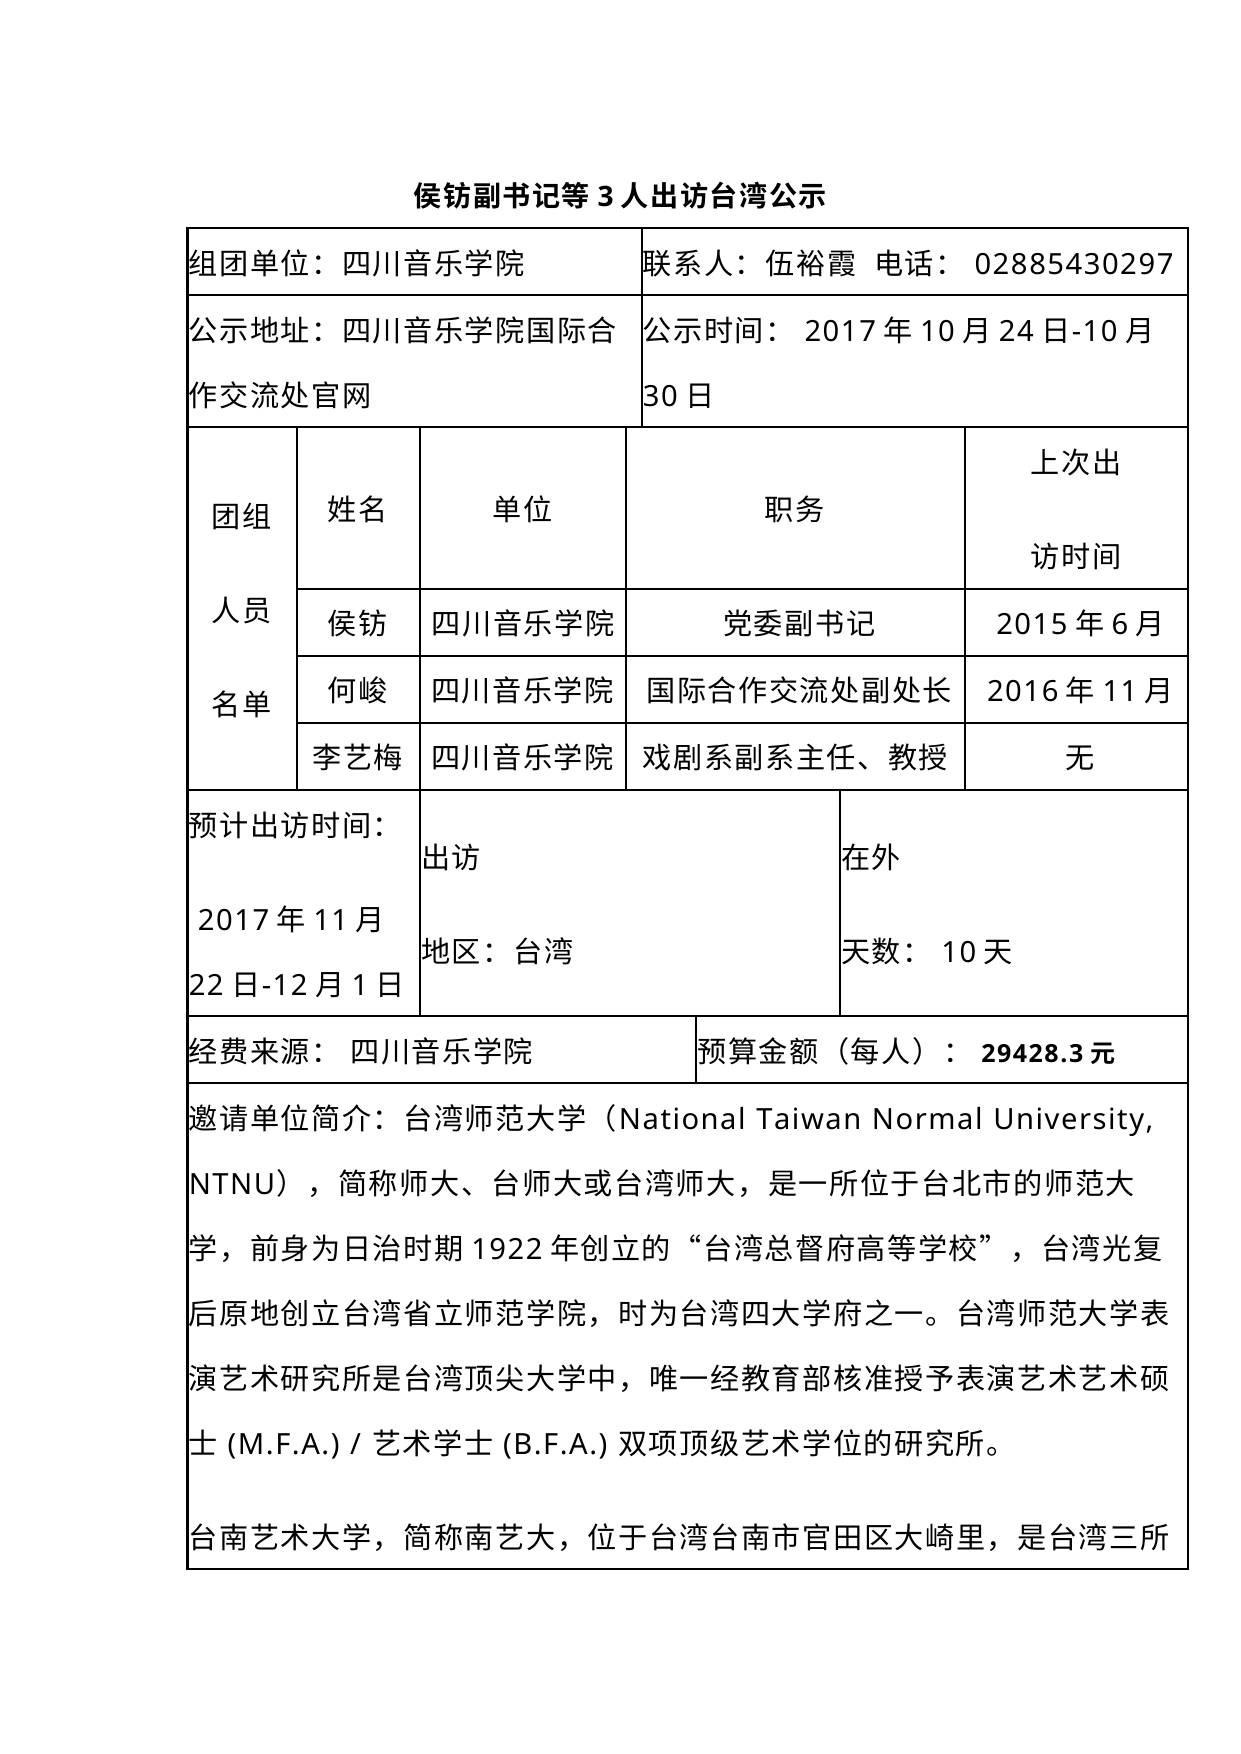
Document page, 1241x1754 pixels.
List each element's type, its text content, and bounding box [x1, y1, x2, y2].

table_cell 2016年11月 [966, 657, 1187, 722]
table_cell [189, 1084, 1187, 1568]
table_cell 李艺梅 [298, 724, 419, 789]
table_cell 出访 地区：台湾 [421, 791, 839, 1015]
table_cell 单位 [421, 428, 625, 587]
table_cell 经费来源： 四川音乐学院 [189, 1017, 695, 1082]
text 侯钫副书记等3人出访台湾公示 [187, 162, 1053, 227]
table_cell 公示地址：四川音乐学院国际合作交流处官网 [189, 296, 641, 426]
table_cell 在外 天数： 10天 [841, 791, 1187, 1015]
table_cell 上次出 访时间 [966, 428, 1187, 587]
table_cell 预算金额（每人）： 29428.3元 [697, 1017, 1187, 1082]
table_cell 公示时间： 2017年10月24日-10月30日 [643, 296, 1187, 426]
table_cell 四川音乐学院 [421, 590, 625, 654]
table_cell 党委副书记 [627, 590, 964, 654]
table_header 联系人：伍裕霞 电话： 02885430297 [643, 229, 1187, 294]
table_cell 国际合作交流处副处长 [627, 657, 964, 722]
table_cell 四川音乐学院 [421, 657, 625, 722]
table_cell 戏剧系副系主任、教授 [627, 724, 964, 789]
table_cell 预计出访时间： 2017年11月22日-12月1日 [189, 791, 419, 1015]
table_cell 无 [966, 724, 1187, 789]
table_cell 团组 人员 名单 [189, 428, 296, 789]
table_header 组团单位：四川音乐学院 [189, 229, 641, 294]
table_cell 姓名 [298, 428, 419, 587]
table_cell 2015年6月 [966, 590, 1187, 654]
table_cell 侯钫 [298, 590, 419, 654]
table_cell 职务 [627, 428, 964, 587]
table_cell 何峻 [298, 657, 419, 722]
table_cell 四川音乐学院 [421, 724, 625, 789]
